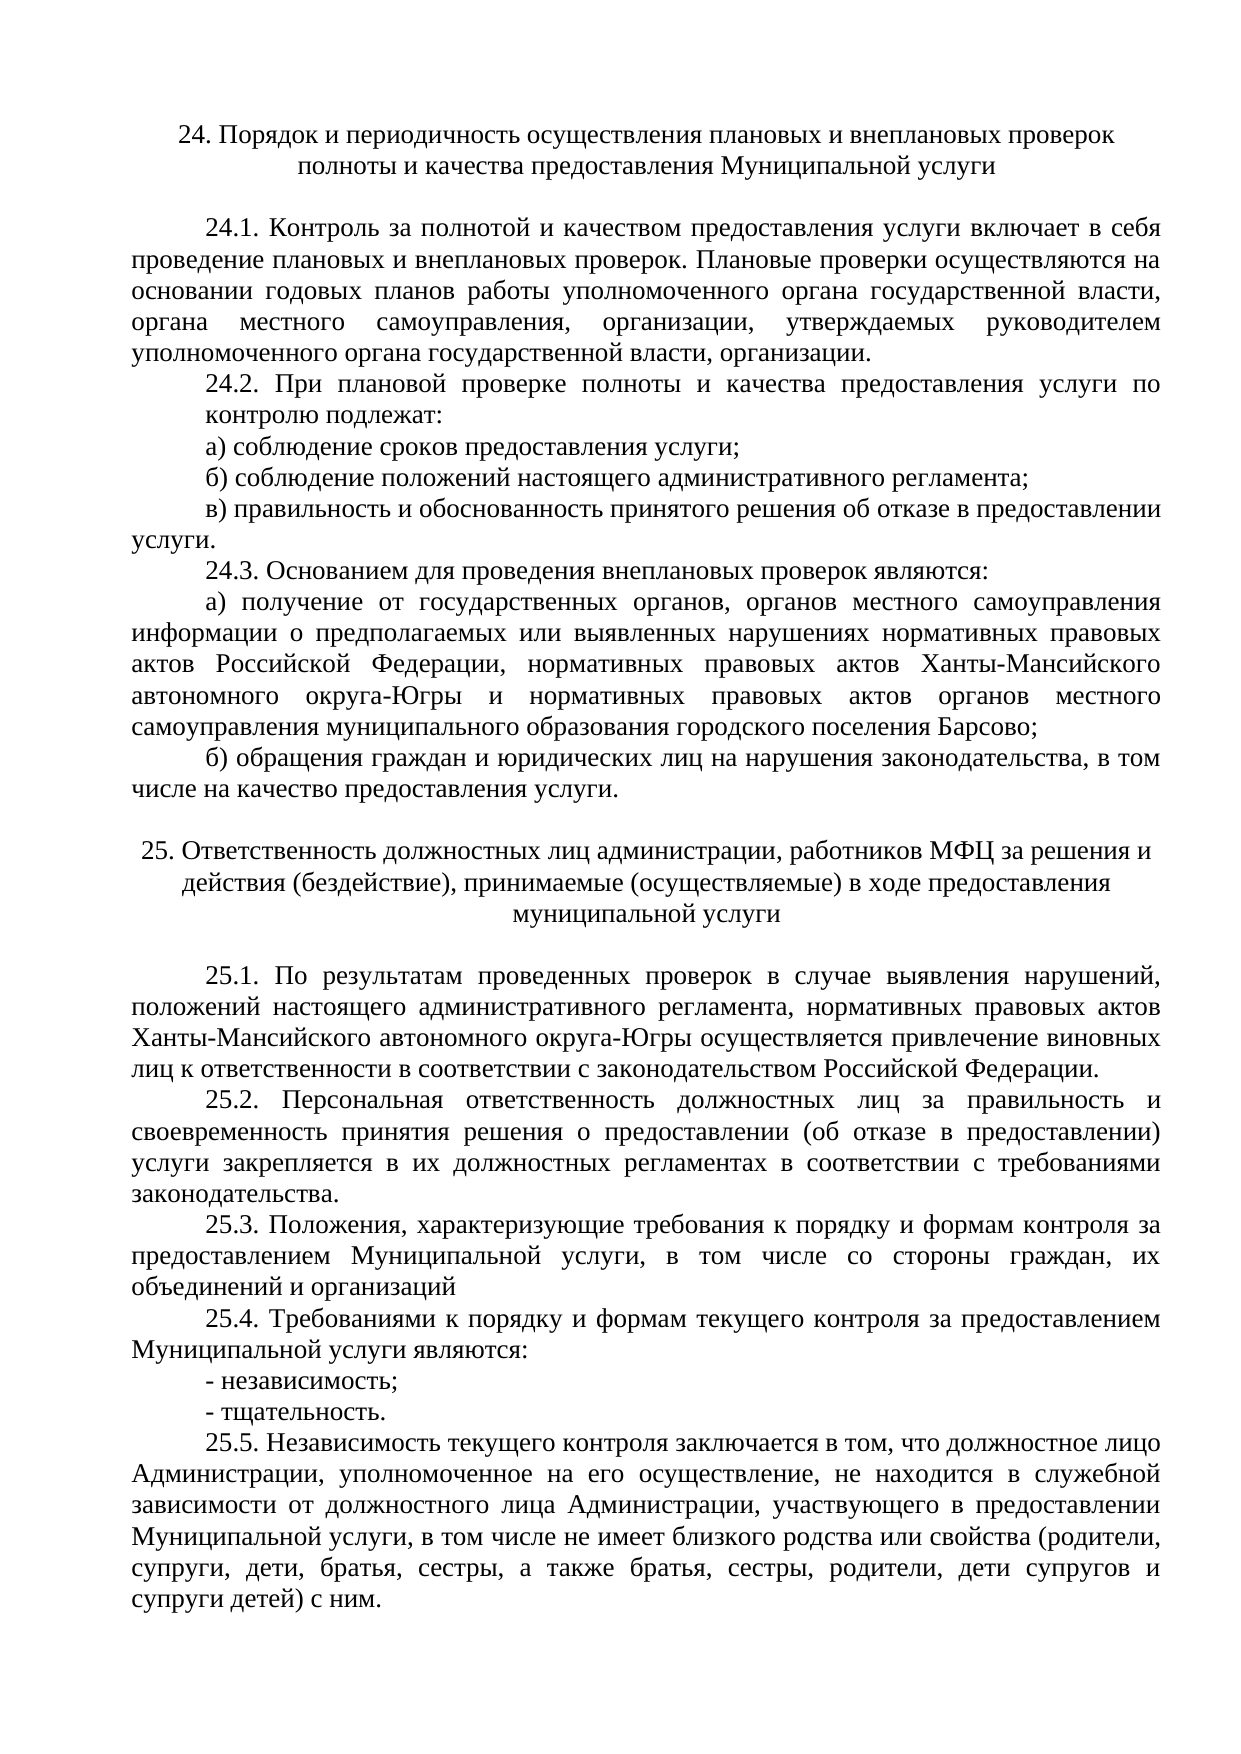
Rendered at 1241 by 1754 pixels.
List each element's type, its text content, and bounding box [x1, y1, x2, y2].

text - тщательность. [131, 1395, 1162, 1426]
text 25.4. Требованиями к порядку и формам текущего контроля за предоставлением Муниципальной услуги являются: [131, 1302, 1162, 1364]
text 24.1. Контроль за полнотой и качеством предоставления услуги включает в себя проведение плановых и внеплановых проверок. Плановые проверки осуществляются на основании годовых планов работы уполномоченного органа государственной власти, органа местного самоуправления, организации, утверждаемых руководителем уполномоченного органа государственной власти, организации. [131, 212, 1162, 367]
text а) получение от государственных органов, органов местного самоуправления информации о предполагаемых или выявленных нарушениях нормативных правовых актов Российской Федерации, нормативных правовых актов Ханты-Мансийского автономного округа-Югры и нормативных правовых актов органов местного самоуправления муниципального образования городского поселения Барсово; [131, 585, 1162, 741]
text - независимость; [131, 1364, 1162, 1395]
text б) обращения граждан и юридических лиц на нарушения законодательства, в том числе на качество предоставления услуги. [131, 741, 1162, 803]
text б) соблюдение положений настоящего административного регламента; [131, 461, 1162, 492]
text а) соблюдение сроков предоставления услуги; [131, 429, 1162, 461]
text 25.3. Положения, характеризующие требования к порядку и формам контроля за предоставлением Муниципальной услуги, в том числе со стороны граждан, их объединений и организаций [131, 1208, 1162, 1302]
text 24. Порядок и периодичность осуществления плановых и внеплановых проверок полноты и качества предоставления Муниципальной услуги [131, 118, 1162, 180]
text 25.5. Независимость текущего контроля заключается в том, что должностное лицо Администрации, уполномоченное на его осуществление, не находится в служебной зависимости от должностного лица Администрации, участвующего в предоставлении Муниципальной услуги, в том числе не имеет близкого родства или свойства (родители, супруги, дети, братья, сестры, а также братья, сестры, родители, дети супругов и супруги детей) с ним. [131, 1426, 1162, 1613]
text 25.1. По результатам проведенных проверок в случае выявления нарушений, положений настоящего административного регламента, нормативных правовых актов Ханты-Мансийского автономного округа-Югры осуществляется привлечение виновных лиц к ответственности в соответствии с законодательством Российской Федерации. [131, 959, 1162, 1084]
text 25. Ответственность должностных лиц администрации, работников МФЦ за решения и действия (бездействие), принимаемые (осуществляемые) в ходе предоставления муниципальной услуги [131, 834, 1162, 928]
text 24.3. Основанием для проведения внеплановых проверок являются: [205, 554, 1162, 585]
list 24.2. При плановой проверке полноты и качества предоставления услуги по контролю подлежат: [205, 367, 1162, 429]
text в) правильность и обоснованность принятого решения об отказе в предоставлении услуги. [131, 492, 1162, 554]
text 25.2. Персональная ответственность должностных лиц за правильность и своевременность принятия решения о предоставлении (об отказе в предоставлении) услуги закрепляется в их должностных регламентах в соответствии с требованиями законодательства. [131, 1084, 1162, 1208]
